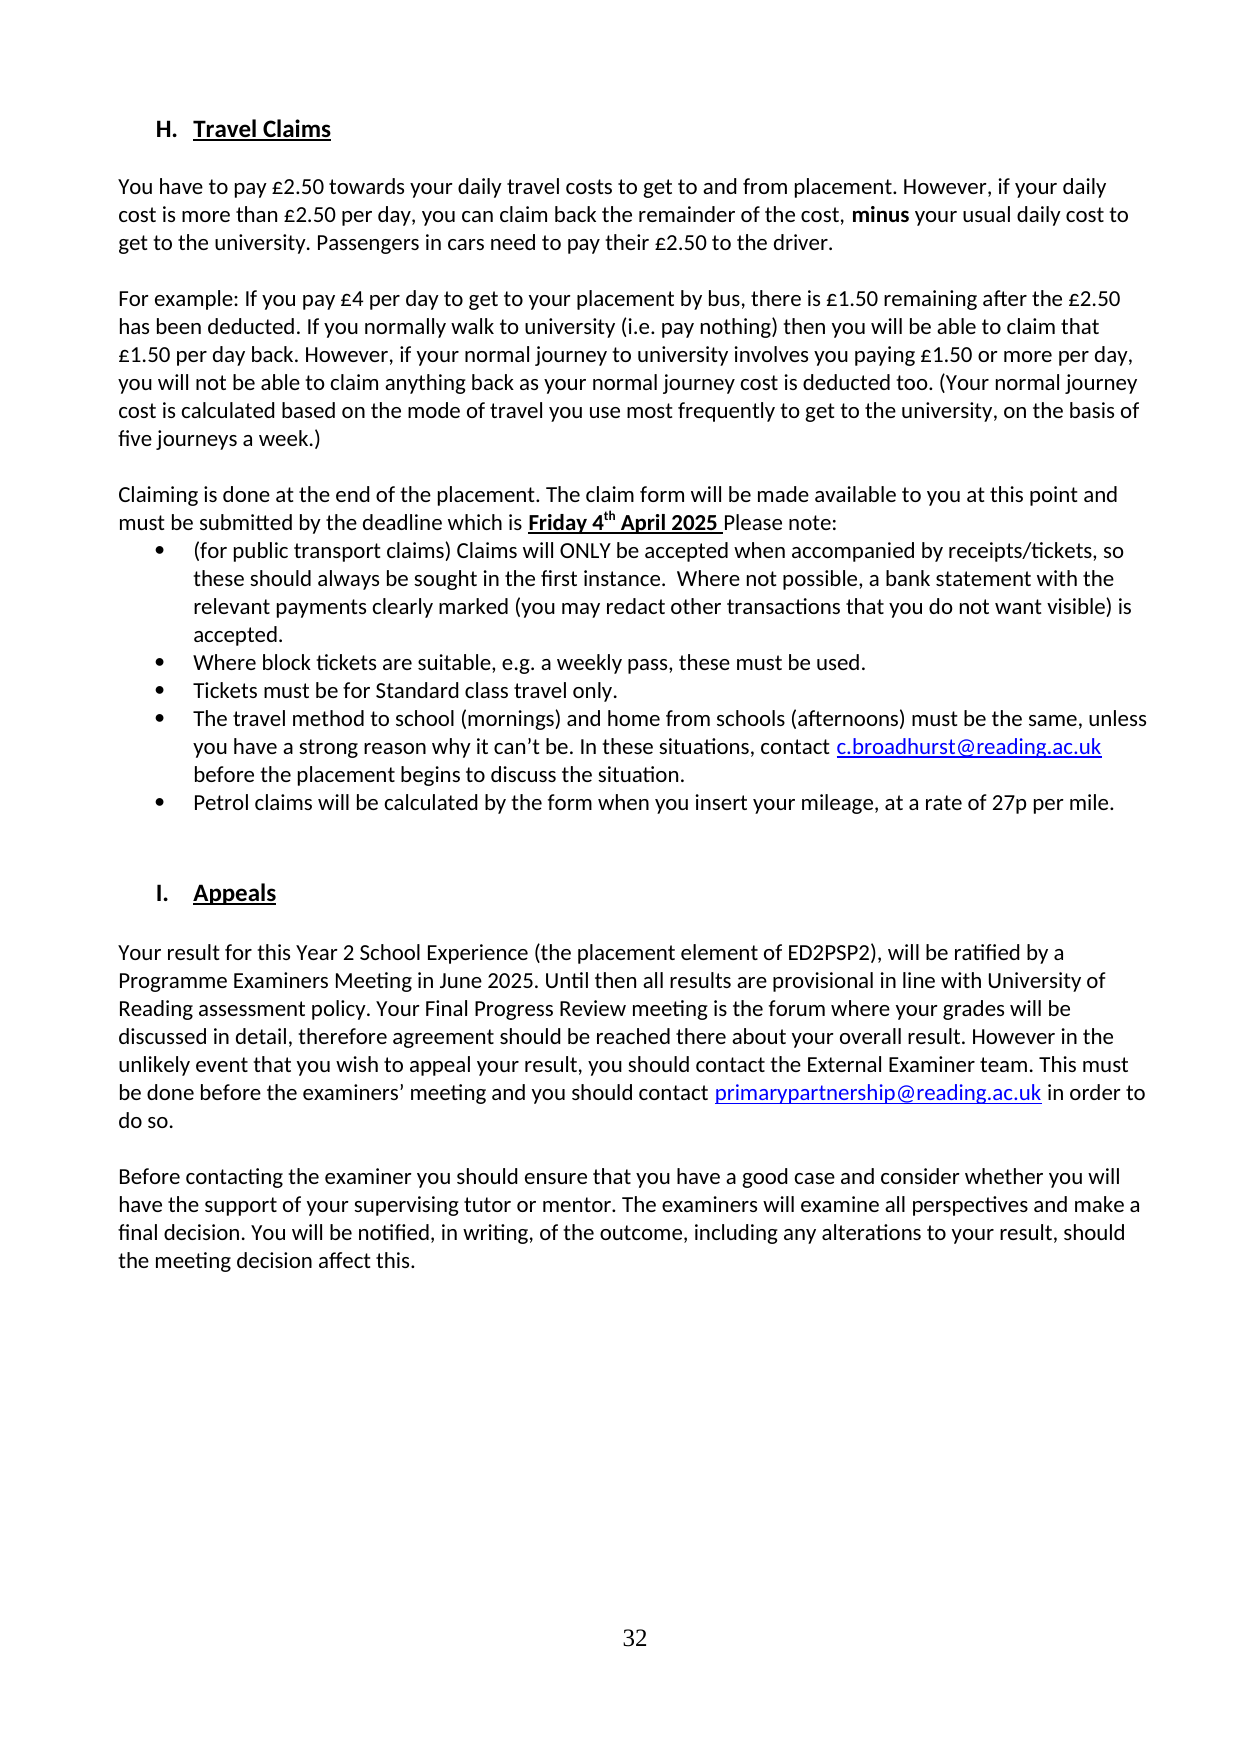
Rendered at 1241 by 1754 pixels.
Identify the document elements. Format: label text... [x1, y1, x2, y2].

list Where block tickets are suitable, e.g. a weekly pass, these must be used. [156, 648, 1152, 676]
text Before contacting the examiner you should ensure that you have a good case and consider whether you will have the support of your supervising tutor or mentor. The examiners will examine all perspectives and make a final decision. You will be notified, in writing, of the outcome, including any alterations to your result, should the meeting decision affect this. [118, 1162, 1152, 1274]
text Claiming is done at the end of the placement. The claim form will be made available to you at this point and must be submitted by the deadline which is Friday 4th April 2025 Please note: [118, 480, 1152, 536]
list Appeals [156, 877, 1152, 908]
list Tickets must be for Standard class travel only. [156, 676, 1152, 704]
text Your result for this Year 2 School Experience (the placement element of ED2PSP2), will be ratified by a Programme Examiners Meeting in June 2025. Until then all results are provisional in line with University of Reading assessment policy. Your Final Progress Review meeting is the forum where your grades will be discussed in detail, therefore agreement should be reached there about your overall result. However in the unlikely event that you wish to appeal your result, you should contact the External Examiner team. This must be done before the examiners’ meeting and you should contact primarypartnership@reading.ac.uk in order to do so. [118, 938, 1152, 1134]
list Petrol claims will be calculated by the form when you insert your mileage, at a rate of 27p per mile. [156, 788, 1152, 816]
text You have to pay £2.50 towards your daily travel costs to get to and from placement. However, if your daily cost is more than £2.50 per day, you can claim back the remainder of the cost, minus your usual daily cost to get to the university. Passengers in cars need to pay their £2.50 to the driver. [118, 172, 1152, 256]
list Travel Claims [156, 113, 1152, 144]
list The travel method to school (mornings) and home from schools (afternoons) must be the same, unless you have a strong reason why it can’t be. In these situations, contact c.broadhurst@reading.ac.uk before the placement begins to discuss the situation. [156, 704, 1152, 788]
text For example: If you pay £4 per day to get to your placement by bus, there is £1.50 remaining after the £2.50 has been deducted. If you normally walk to university (i.e. pay nothing) then you will be able to claim that £1.50 per day back. However, if your normal journey to university involves you paying £1.50 or more per day, you will not be able to claim anything back as your normal journey cost is deducted too. (Your normal journey cost is calculated based on the mode of travel you use most frequently to get to the university, on the basis of five journeys a week.) [118, 284, 1152, 452]
list (for public transport claims) Claims will ONLY be accepted when accompanied by receipts/tickets, so these should always be sought in the first instance. Where not possible, a bank statement with the relevant payments clearly marked (you may redact other transactions that you do not want visible) is accepted. [156, 536, 1152, 648]
